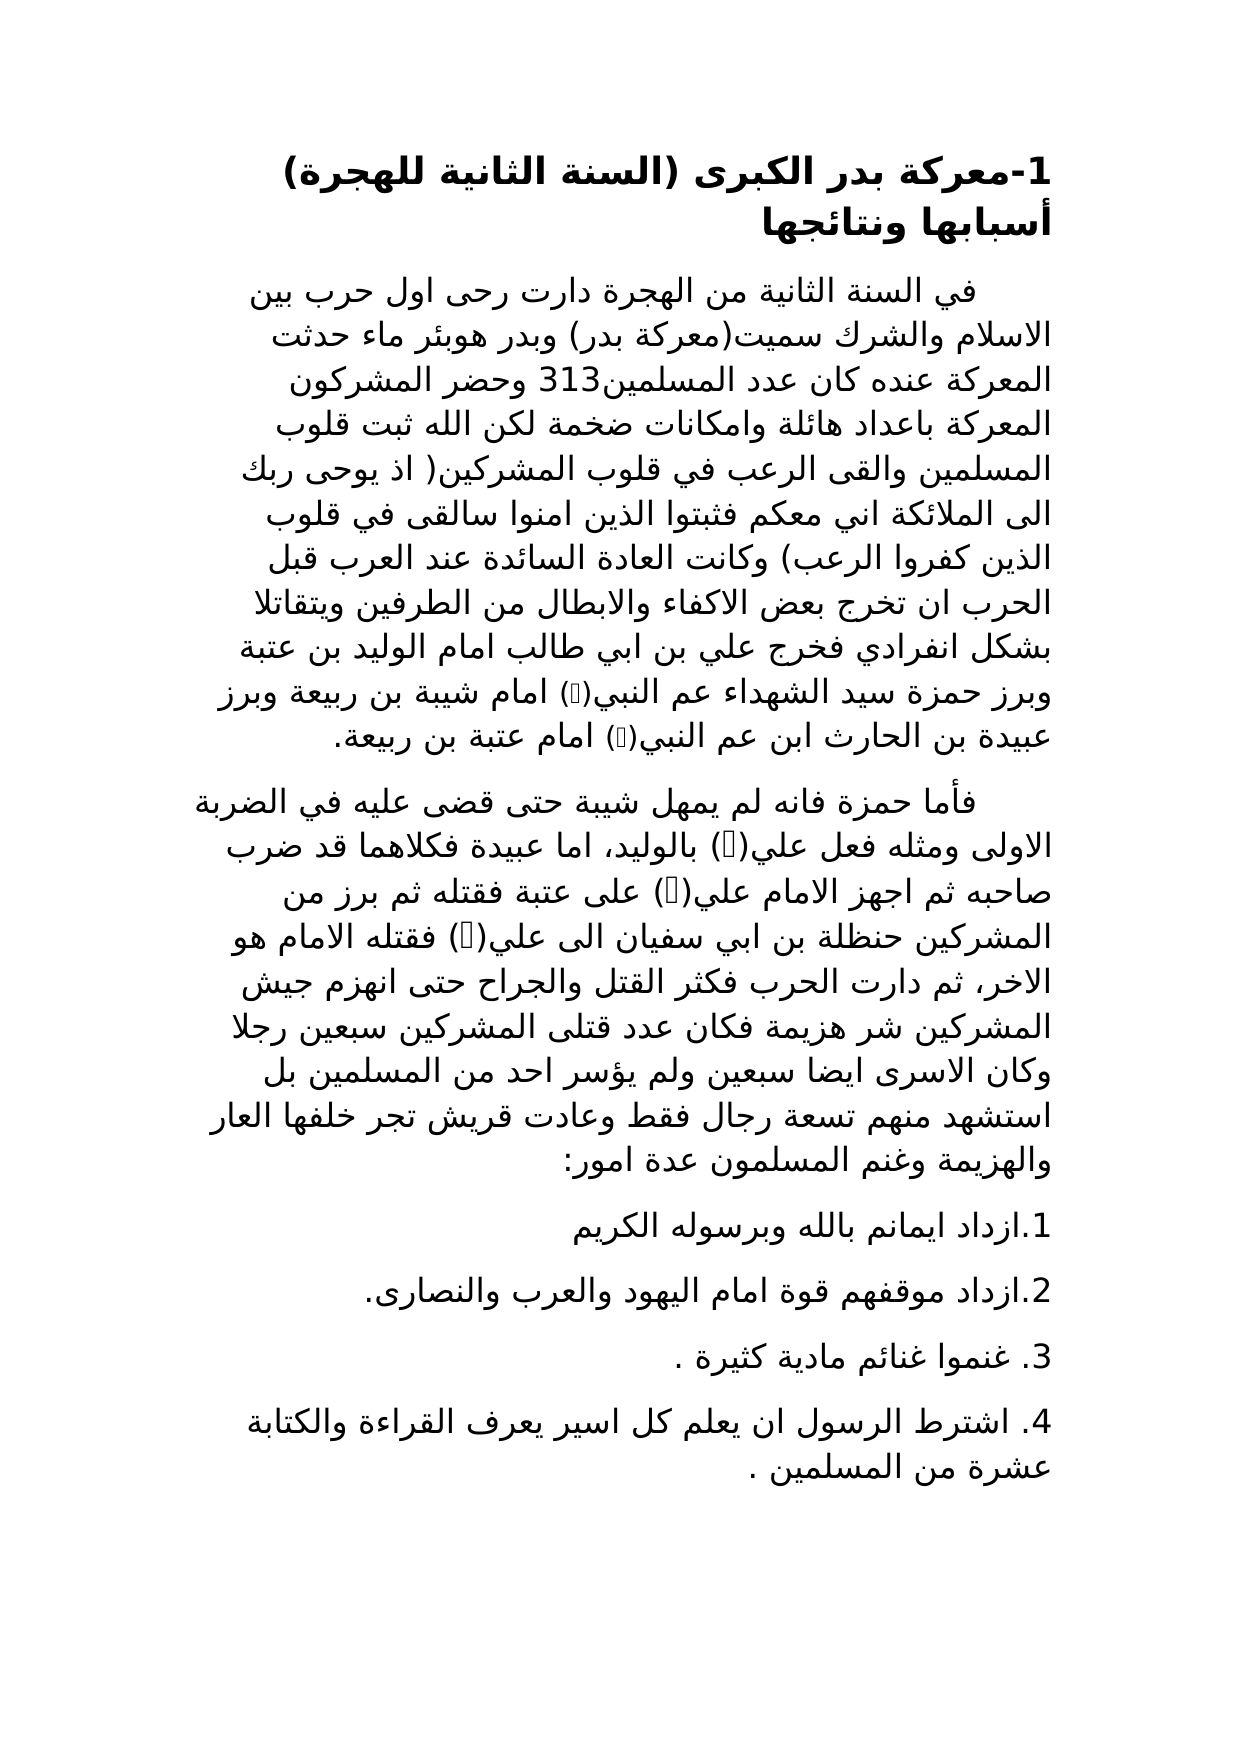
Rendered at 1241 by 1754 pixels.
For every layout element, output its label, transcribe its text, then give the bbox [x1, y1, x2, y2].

text 2.ازداد موقفهم قوة امام اليهود والعرب والنصارى. [187, 1272, 1053, 1311]
text 1-معركة بدر الكبرى (السنة الثانية للهجرة) أسبابها ونتائجها [187, 150, 1053, 244]
text في السنة الثانية من الهجرة دارت رحى اول حرب بين الاسلام والشرك سميت(معركة بدر) وبدر هوبئر ماء حدثت المعركة عنده كان عدد المسلمين313 وحضر المشركون المعركة باعداد هائلة وامكانات ضخمة لكن الله ثبت قلوب المسلمين والقى الرعب في قلوب المشركين( اذ يوحى ربك الى الملائكة اني معكم فثبتوا الذين امنوا سالقى في قلوب الذين كفروا الرعب) وكانت العادة السائدة عند العرب قبل الحرب ان تخرج بعض الاكفاء والابطال من الطرفين ويتقاتلا بشكل انفرادي فخرج علي بن ابي طالب امام الوليد بن عتبة وبرز حمزة سيد الشهداء عم النبي() امام شيبة بن ربيعة وبرز عبيدة بن الحارث ابن عم النبي() امام عتبة بن ربيعة. [187, 271, 1053, 756]
text 1.ازداد ايمانم بالله وبرسوله الكريم [187, 1206, 1053, 1245]
text 3. غنموا غنائم مادية كثيرة . [187, 1337, 1053, 1376]
text فأما حمزة فانه لم يمهل شيبة حتى قضى عليه في الضربة الاولى ومثله فعل علي() بالوليد، اما عبيدة فكلاهما قد ضرب صاحبه ثم اجهز الامام علي() على عتبة فقتله ثم برز من المشركين حنظلة بن ابي سفيان الى علي() فقتله الامام هو الاخر، ثم دارت الحرب فكثر القتل والجراح حتى انهزم جيش المشركين شر هزيمة فكان عدد قتلى المشركين سبعين رجلا وكان الاسرى ايضا سبعين ولم يؤسر احد من المسلمين بل استشهد منهم تسعة رجال فقط وعادت قريش تجر خلفها العار والهزيمة وغنم المسلمون عدة امور: [187, 782, 1053, 1180]
text 4. اشترط الرسول ان يعلم كل اسير يعرف القراءة والكتابة عشرة من المسلمين . [187, 1402, 1053, 1486]
